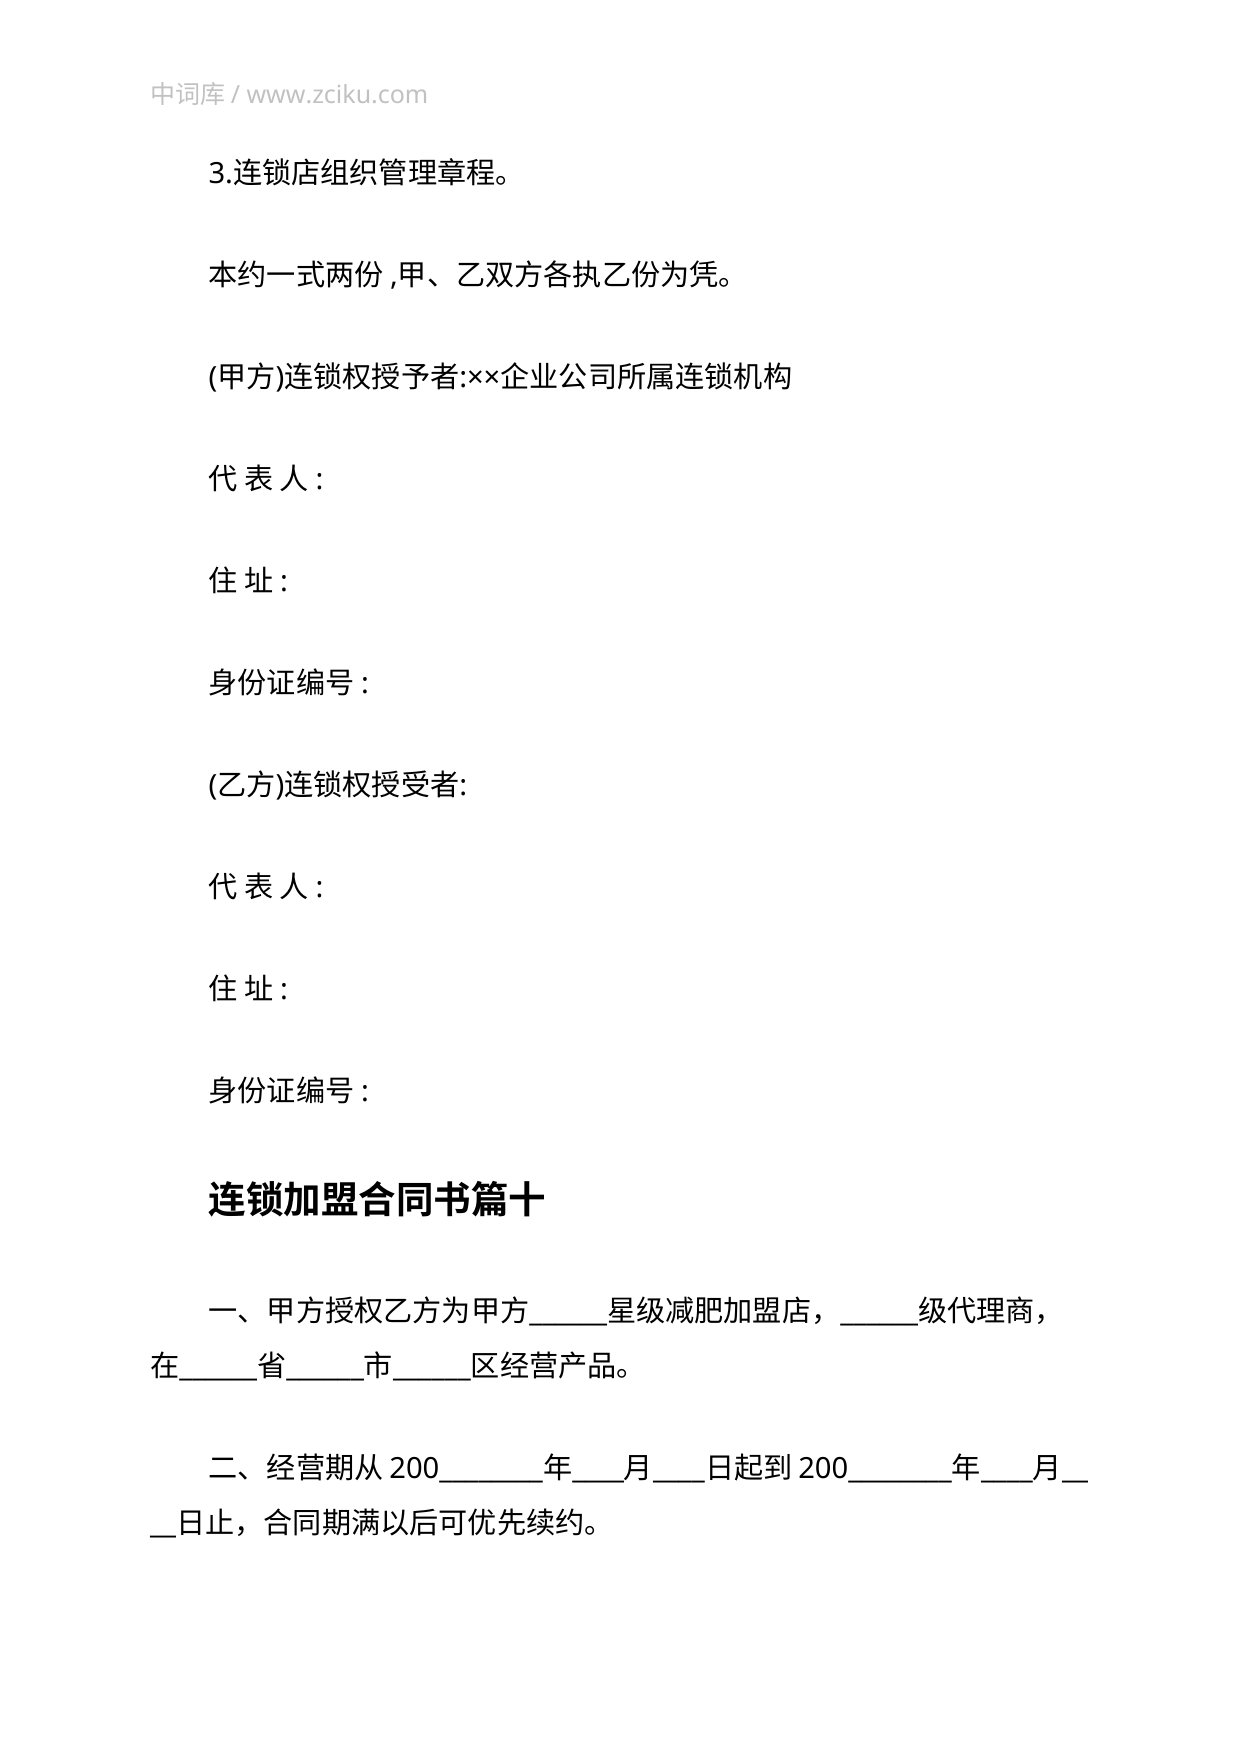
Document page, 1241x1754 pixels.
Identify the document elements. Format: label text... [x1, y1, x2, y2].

text 一、甲方授权乙方为甲方______星级减肥加盟店，______级代理商，在______省______市______区经营产品。 [150, 1287, 1090, 1384]
text 住 址 : [150, 558, 1090, 600]
text 身份证编号 : [150, 1068, 1090, 1110]
text (乙方)连锁权授受者: [150, 762, 1090, 804]
text 本约一式两份 ,甲、乙双方各执乙份为凭。 [150, 252, 1090, 294]
text 住 址 : [150, 966, 1090, 1008]
text 代 表 人 : [150, 864, 1090, 906]
text 3.连锁店组织管理章程。 [150, 150, 1090, 192]
text 身份证编号 : [150, 660, 1090, 702]
text (甲方)连锁权授予者:××企业公司所属连锁机构 [150, 354, 1090, 396]
text 连锁加盟合同书篇十 [150, 1170, 1090, 1224]
text 二、经营期从200________年____月____日起到200________年____月____日止，合同期满以后可优先续约。 [150, 1444, 1090, 1542]
text 代 表 人 : [150, 456, 1090, 498]
